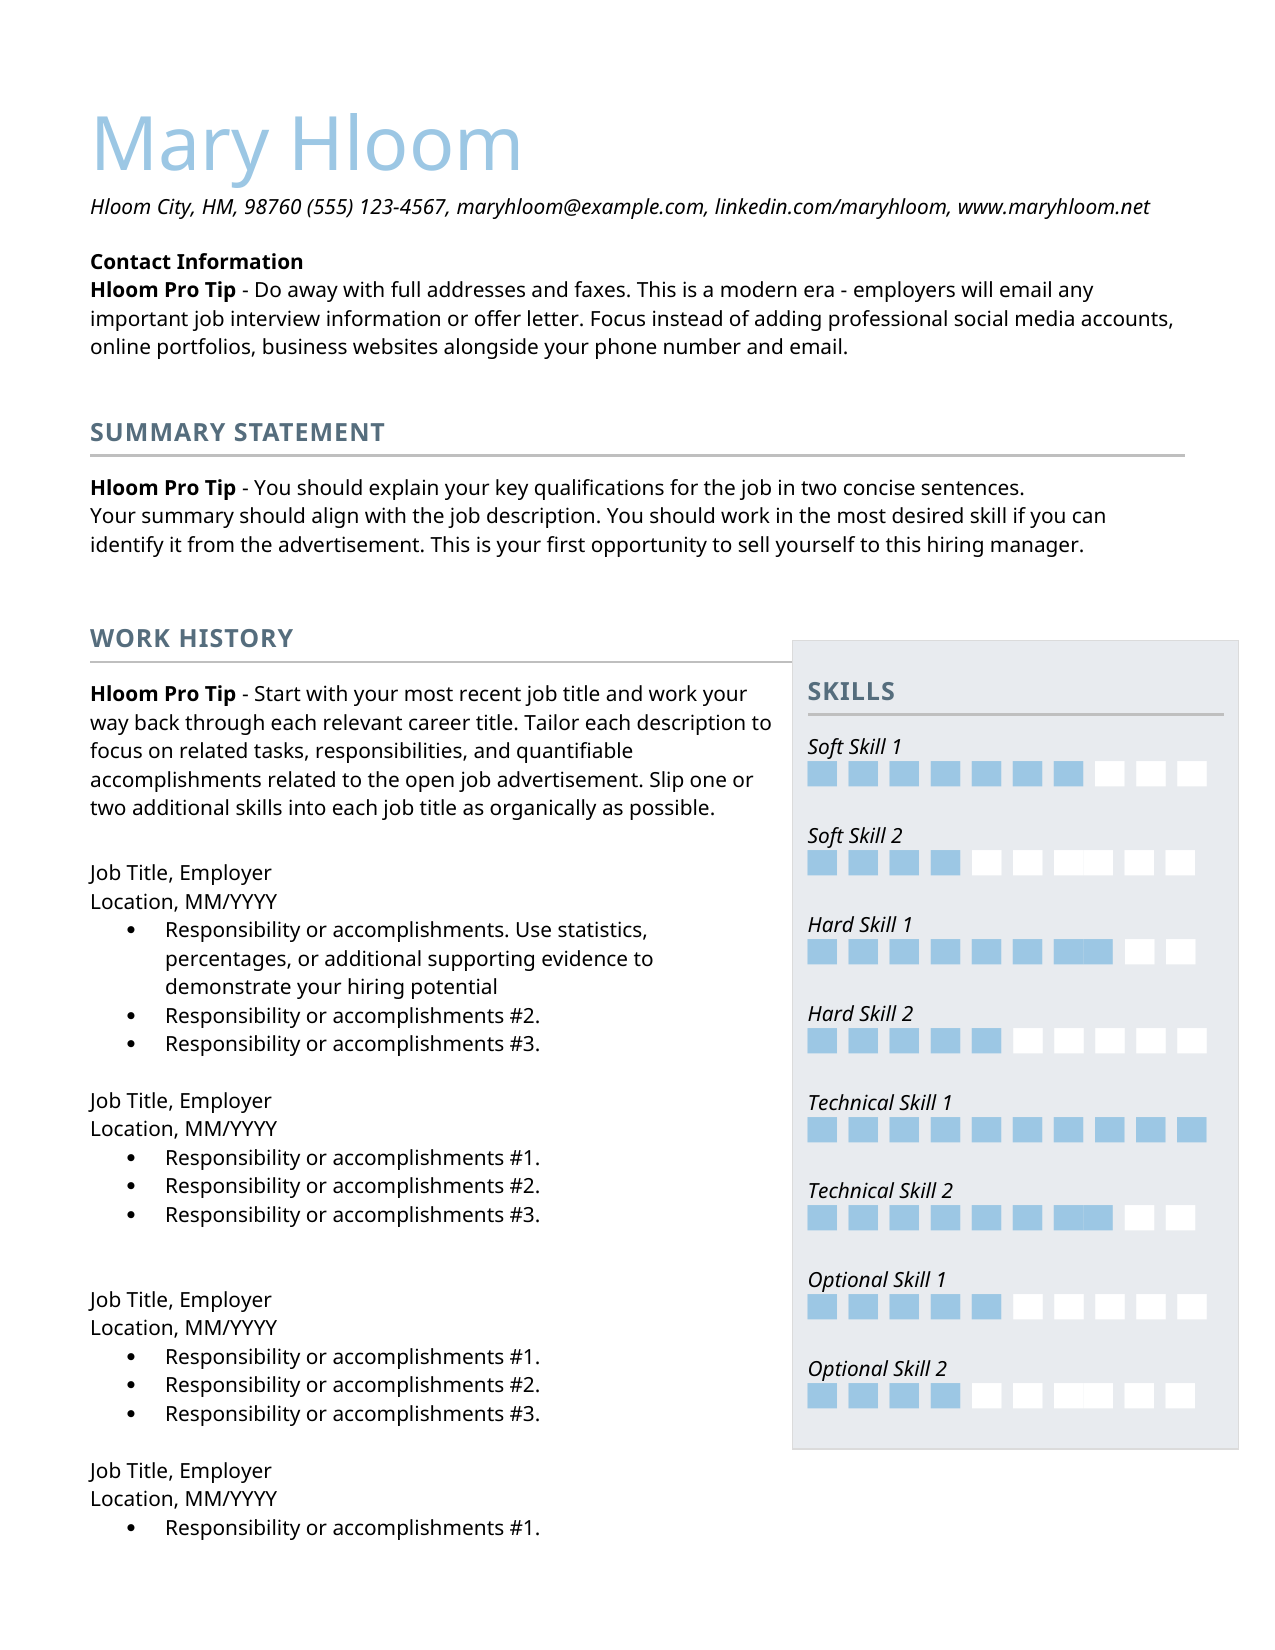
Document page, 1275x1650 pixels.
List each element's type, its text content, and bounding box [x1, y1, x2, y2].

text Your summary should align with the job description. You should work in the most desired skill if you can identify it from the advertisement. This is your first opportunity to sell yourself to this hiring manager. [90, 502, 1185, 558]
text Job Title, Employer [90, 1086, 792, 1114]
list Responsibility or accomplishments. Use statistics, percentages, or additional supporting evidence to demonstrate your hiring potential [127, 915, 792, 1001]
text Job Title, Employer [90, 1456, 1185, 1484]
list Responsibility or accomplishments #2. [127, 1370, 792, 1399]
text Contact Information [90, 247, 1185, 275]
list Responsibility or accomplishments #2. [127, 1171, 792, 1200]
subtitle WORK history [90, 620, 1185, 661]
text Location, MM/YYYY [90, 887, 792, 915]
list Responsibility or accomplishments #2. [127, 1001, 792, 1029]
list Responsibility or accomplishments #3. [127, 1200, 792, 1228]
text Hloom Pro Tip - Start with your most recent job title and work your way back through each relevant career title. Tailor each description to focus on related tasks, responsibilities, and quantifiable accomplishments related to the open job advertisement. Slip one or two additional skills into each job title as organically as possible. [90, 679, 792, 822]
text Location, MM/YYYY [90, 1484, 1185, 1513]
text Hloom City, HM, 98760 (555) 123-4567, maryhloom@example.com, linkedin.com/maryhloom, www.maryhloom.net [90, 192, 1185, 221]
text Hloom Pro Tip - You should explain your key qualifications for the job in two concise sentences. [90, 473, 1185, 502]
text Mary Hloom [90, 90, 1185, 192]
text Job Title, Employer [90, 858, 792, 887]
text Location, MM/YYYY [90, 1114, 792, 1143]
list Responsibility or accomplishments #1. [127, 1143, 792, 1171]
list Responsibility or accomplishments #3. [127, 1399, 792, 1427]
subtitle Summary Statement [90, 414, 1185, 454]
text Hloom Pro Tip - Do away with full addresses and faxes. This is a modern era - employers will email any important job interview information or offer letter. Focus instead of adding professional social media accounts, online portfolios, business websites alongside your phone number and email. [90, 275, 1185, 361]
text Location, MM/YYYY [90, 1313, 792, 1342]
text Job Title, Employer [90, 1285, 792, 1313]
list Responsibility or accomplishments #3. [127, 1029, 792, 1058]
list Responsibility or accomplishments #1. [127, 1513, 1185, 1541]
list Responsibility or accomplishments #1. [127, 1342, 792, 1370]
